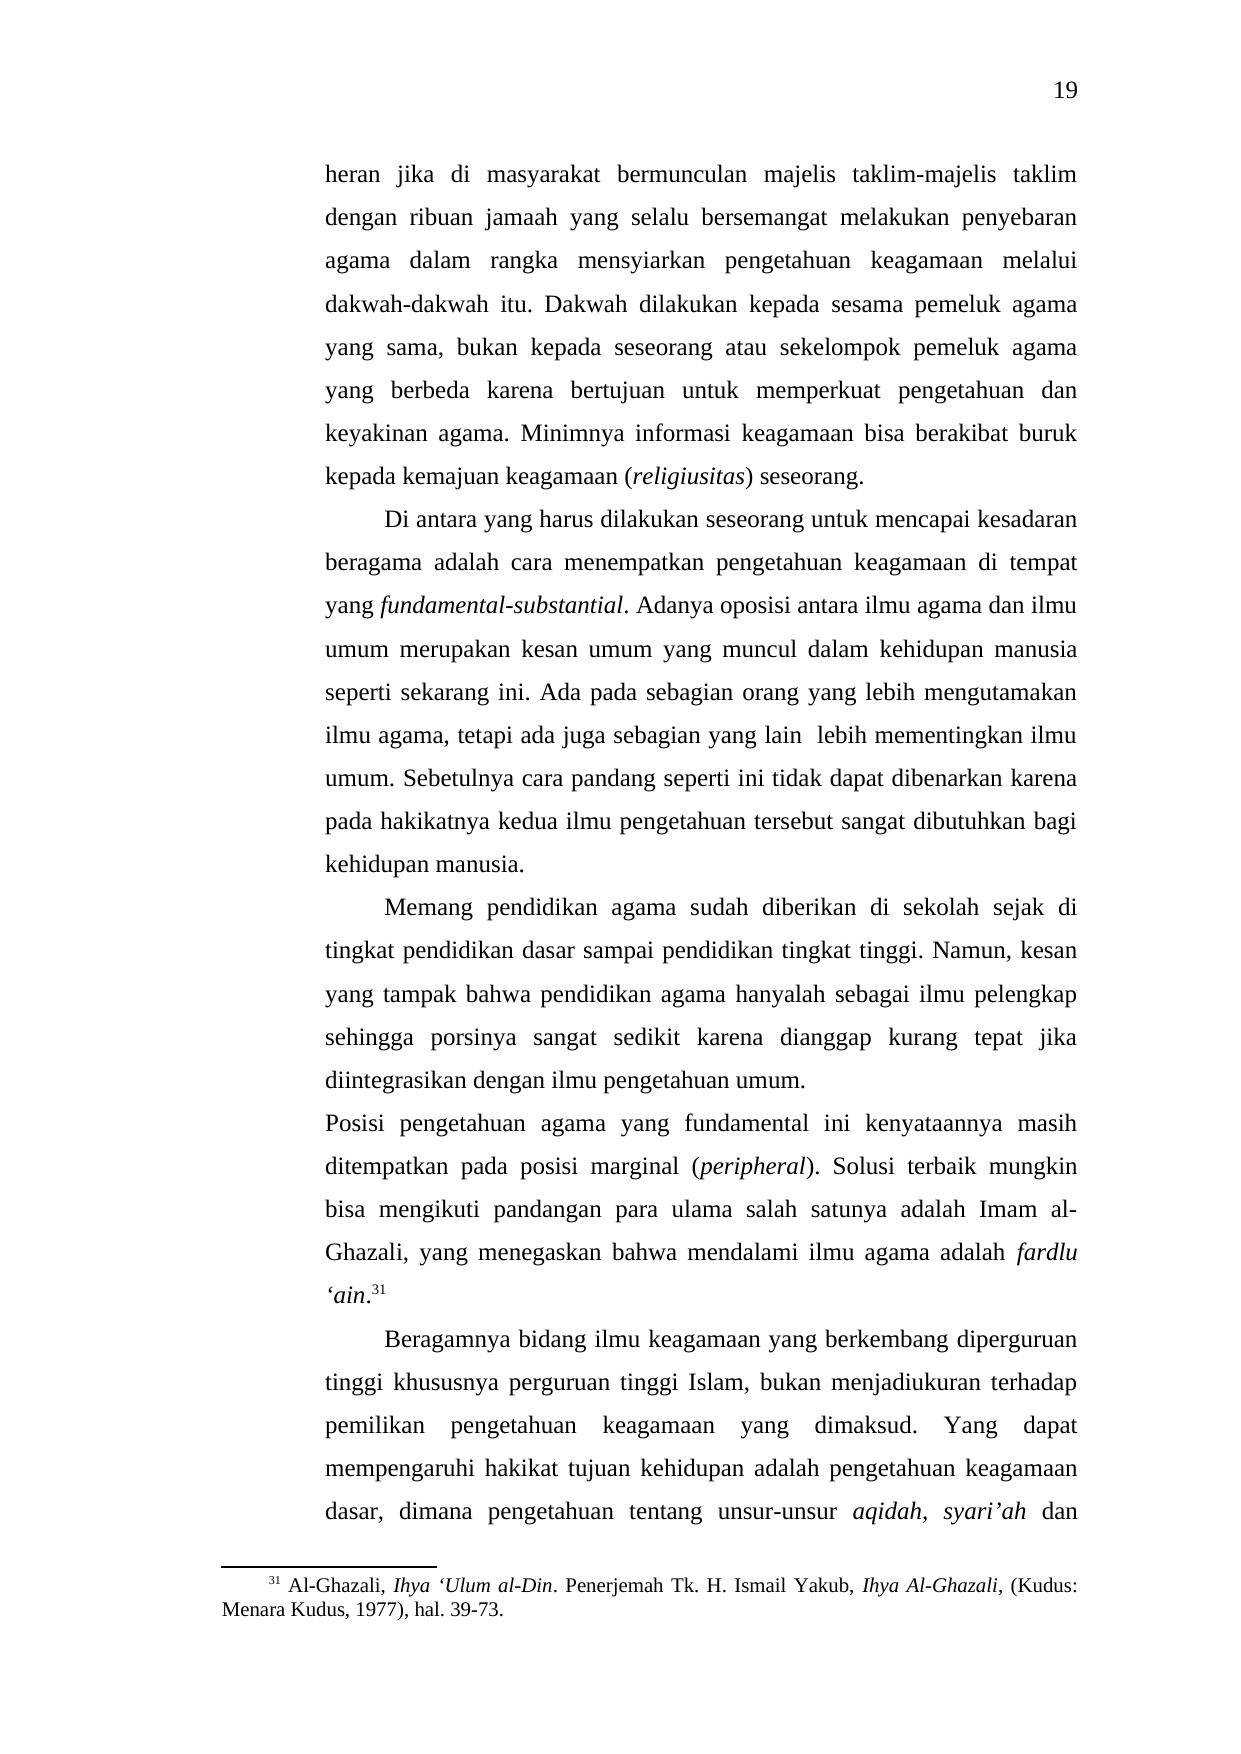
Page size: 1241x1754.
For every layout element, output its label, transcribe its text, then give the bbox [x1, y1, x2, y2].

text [325, 159, 1078, 490]
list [325, 1324, 1078, 1525]
list Memang pendidikan agama sudah diberikan di sekolah sejak di tingkat pendidikan dasar sampai pendidikan tingkat tinggi. Namun, kesan yang tampak bahwa pendidikan agama hanyalah sebagai ilmu pelengkap sehingga porsinya sangat sedikit karena dianggap kurang tepat jika diintegrasikan dengan ilmu pengetahuan umum. [325, 892, 1078, 1094]
list Posisi pengetahuan agama yang fundamental ini kenyataannya masih ditempatkan pada posisi marginal (peripheral). Solusi terbaik mungkin bisa mengikuti pandangan para ulama salah satunya adalah Imam al-Ghazali, yang menegaskan bahwa mendalami ilmu agama adalah fardlu ‘ain. [325, 1108, 1078, 1309]
text Di antara yang harus dilakukan seseorang untuk mencapai kesadaran beragama adalah cara menempatkan pengetahuan keagamaan di tempat yang fundamental-substantial. Adanya oposisi antara ilmu agama dan ilmu umum merupakan kesan umum yang muncul dalam kehidupan manusia seperti sekarang ini. Ada pada sebagian orang yang lebih mengutamakan ilmu agama, tetapi ada juga sebagian yang lain lebih mementingkan ilmu umum. Sebetulnya cara pandang seperti ini tidak dapat dibenarkan karena pada hakikatnya kedua ilmu pengetahuan tersebut sangat dibutuhkan bagi kehidupan manusia. [325, 504, 1078, 878]
